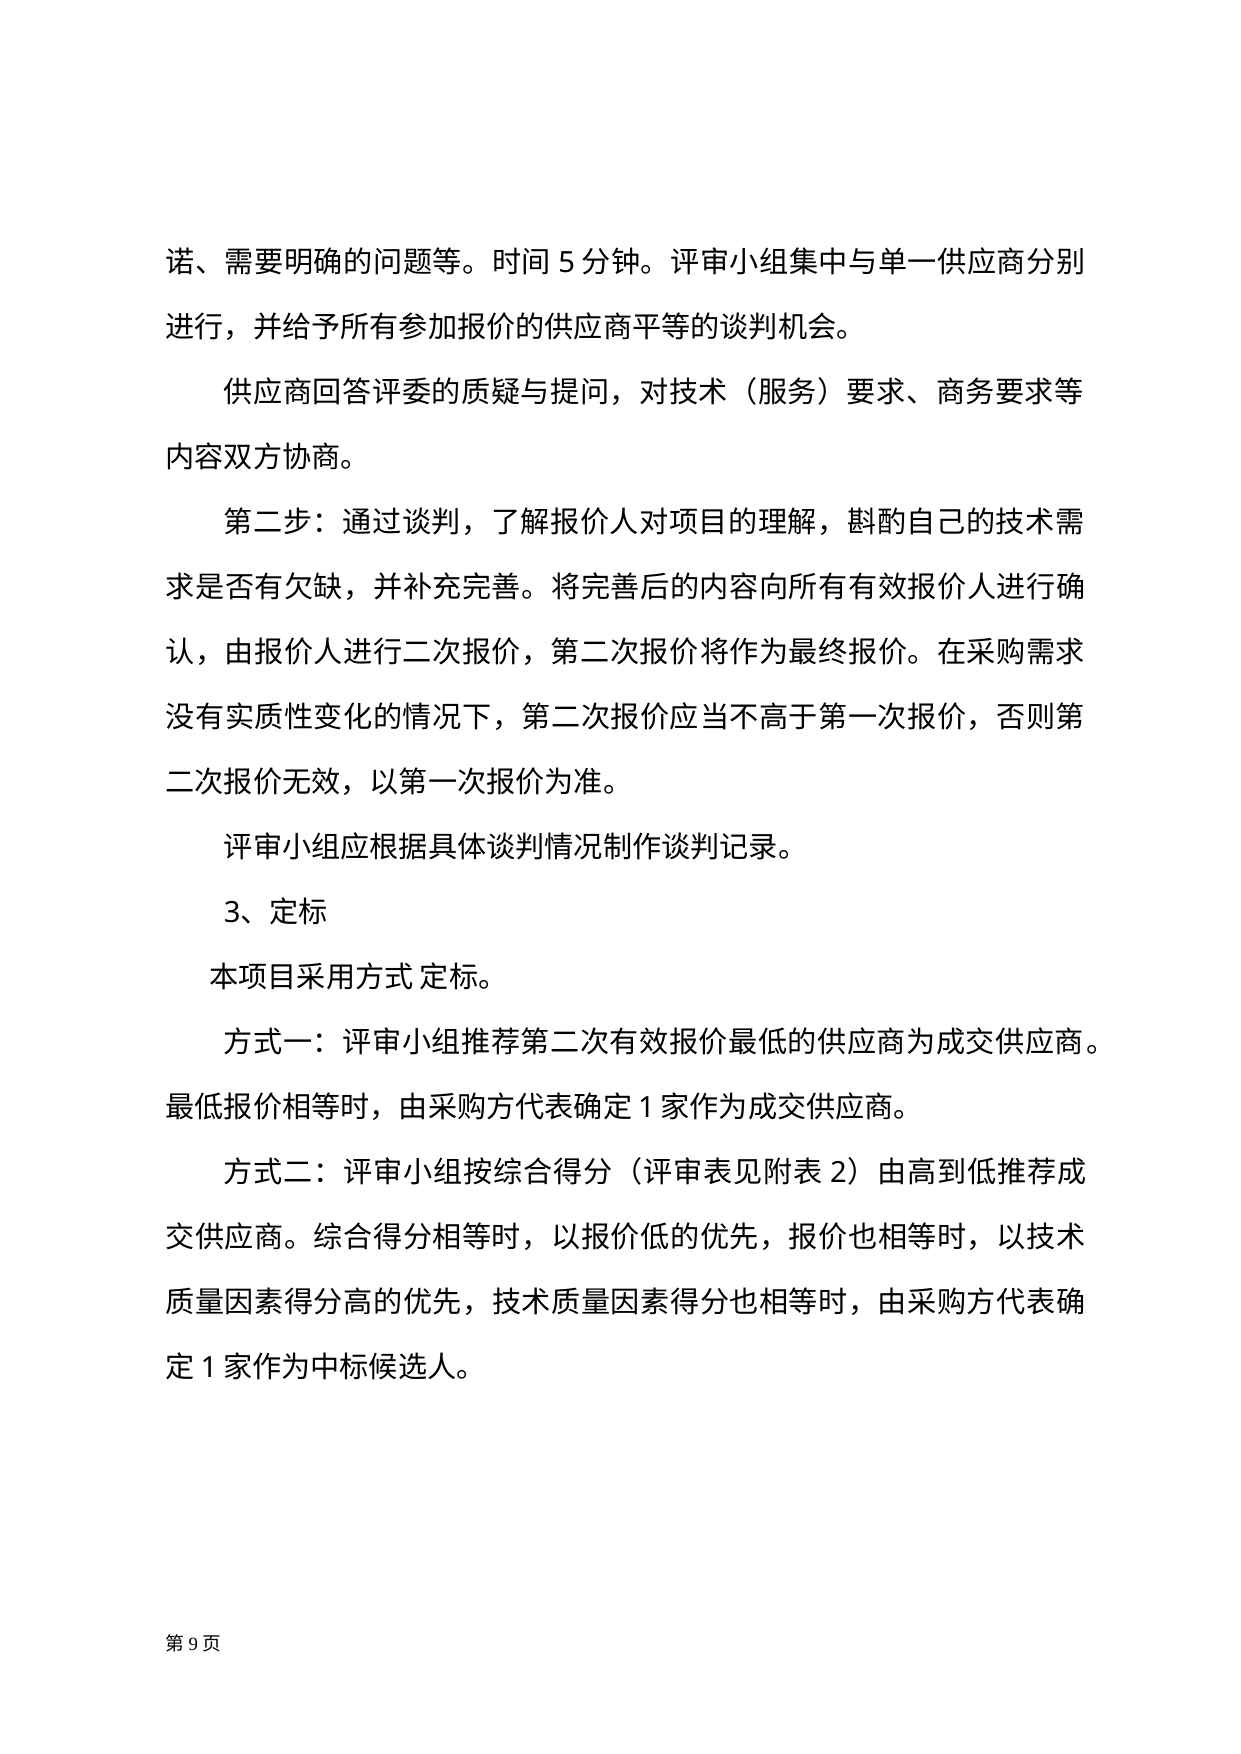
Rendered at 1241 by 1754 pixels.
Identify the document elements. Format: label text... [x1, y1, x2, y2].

text 供应商回答评委的质疑与提问，对技术（服务）要求、商务要求等内容双方协商。 [165, 357, 1087, 487]
text 方式一：评审小组推荐第二次有效报价最低的供应商为成交供应商。最低报价相等时，由采购方代表确定1家作为成交供应商。 [165, 1007, 1087, 1137]
text 本项目采用方式 定标。 [165, 942, 1087, 1007]
text 评审小组应根据具体谈判情况制作谈判记录。 [165, 812, 1087, 877]
list 定标 [165, 877, 1087, 942]
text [165, 227, 1087, 357]
text 第二步：通过谈判，了解报价人对项目的理解，斟酌自己的技术需求是否有欠缺，并补充完善。将完善后的内容向所有有效报价人进行确认，由报价人进行二次报价，第二次报价将作为最终报价。在采购需求没有实质性变化的情况下，第二次报价应当不高于第一次报价，否则第二次报价无效，以第一次报价为准。 [165, 487, 1087, 812]
text 方式二：评审小组按综合得分（评审表见附表2）由高到低推荐成交供应商。综合得分相等时，以报价低的优先，报价也相等时，以技术质量因素得分高的优先，技术质量因素得分也相等时，由采购方代表确定1家作为中标候选人。 [165, 1137, 1087, 1397]
